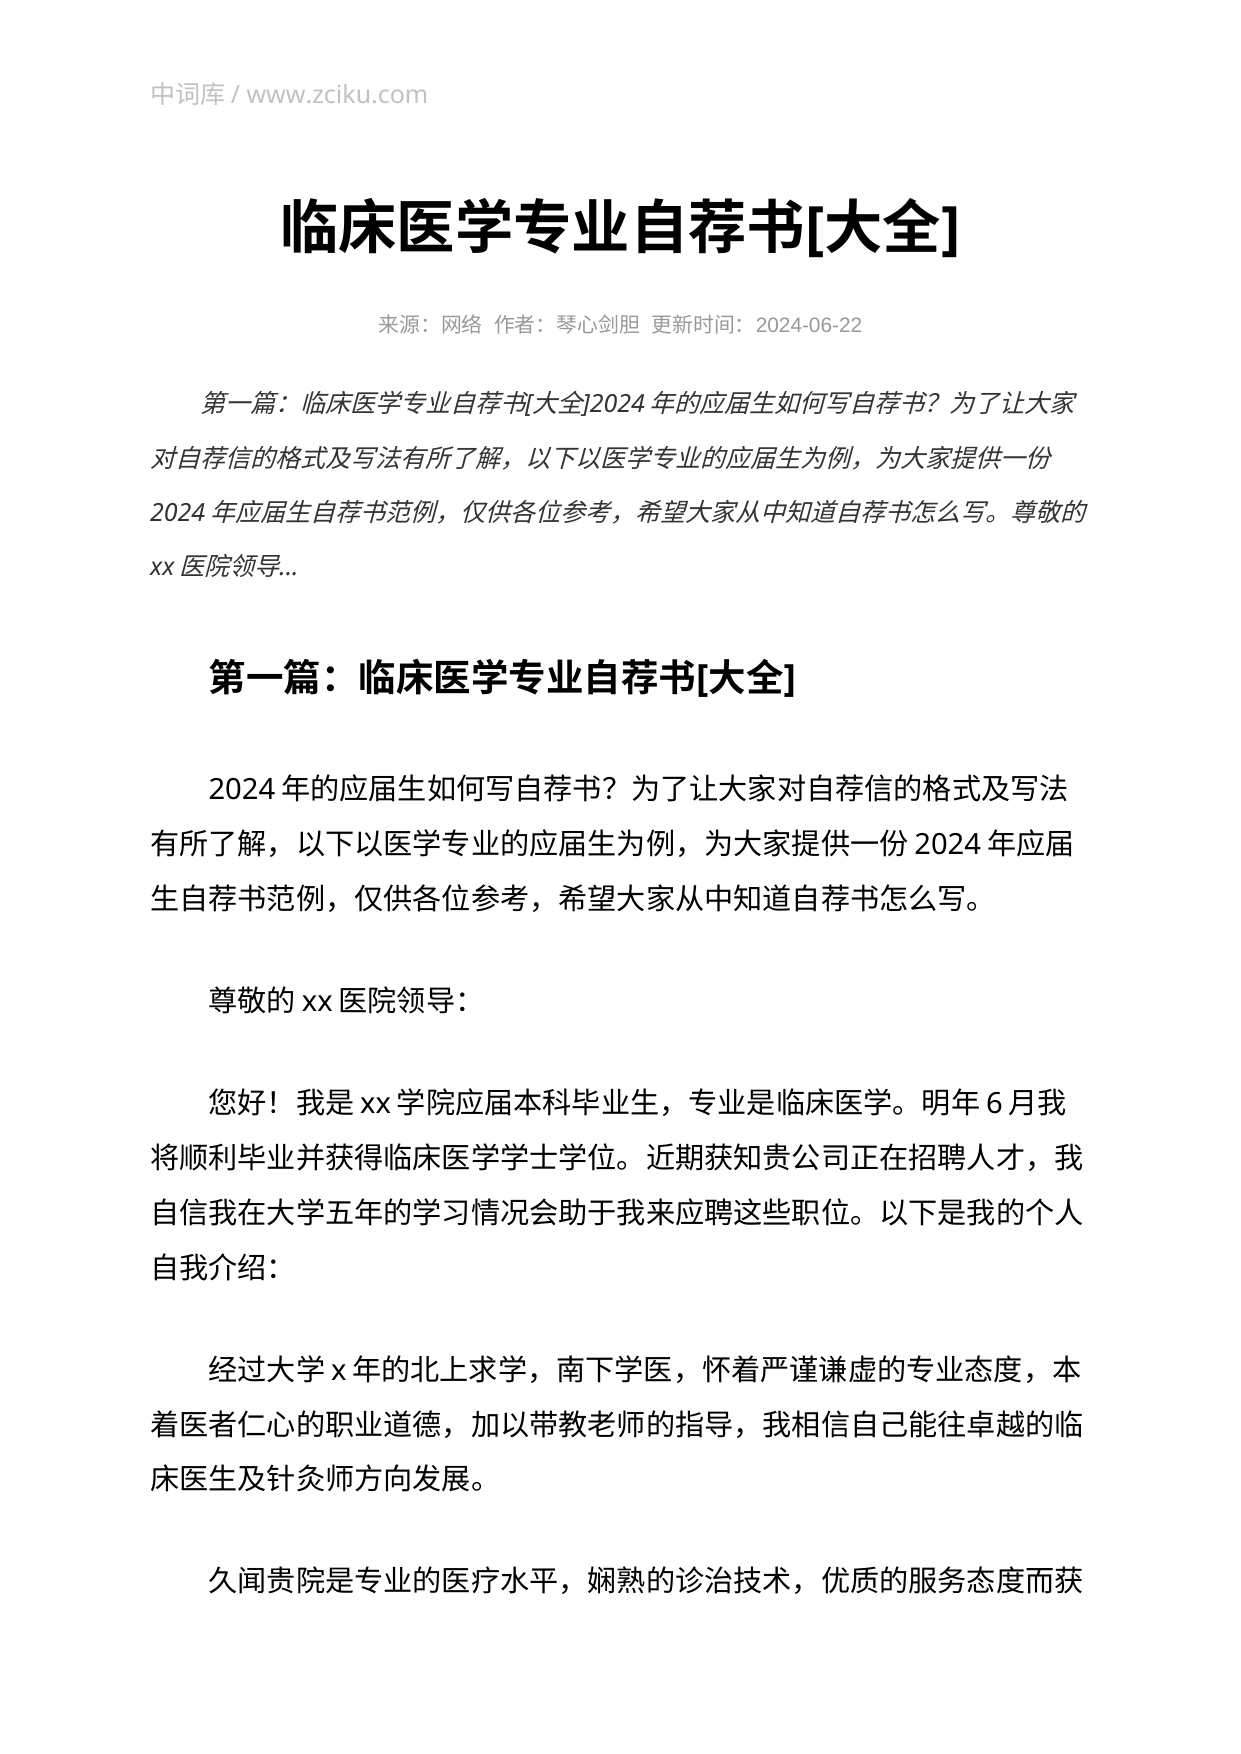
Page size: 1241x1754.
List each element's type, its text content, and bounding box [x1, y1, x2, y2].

text 经过大学x年的北上求学，南下学医，怀着严谨谦虚的专业态度，本着医者仁心的职业道德，加以带教老师的指导，我相信自己能往卓越的临床医生及针灸师方向发展。 [150, 1346, 1090, 1498]
text 尊敬的xx医院领导： [150, 977, 1090, 1020]
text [150, 1558, 1090, 1600]
subtitle 临床医学专业自荐书[大全] [150, 181, 1090, 266]
text 第一篇：临床医学专业自荐书[大全]2024年的应届生如何写自荐书？为了让大家对自荐信的格式及写法有所了解，以下以医学专业的应届生为例，为大家提供一份2024年应届生自荐书范例，仅供各位参考，希望大家从中知道自荐书怎么写。尊敬的xx医院领导... [150, 384, 1090, 583]
text 2024年的应届生如何写自荐书？为了让大家对自荐信的格式及写法有所了解，以下以医学专业的应届生为例，为大家提供一份2024年应届生自荐书范例，仅供各位参考，希望大家从中知道自荐书怎么写。 [150, 766, 1090, 918]
text 您好！我是xx学院应届本科毕业生，专业是临床医学。明年6月我将顺利毕业并获得临床医学学士学位。近期获知贵公司正在招聘人才，我自信我在大学五年的学习情况会助于我来应聘这些职位。以下是我的个人自我介绍： [150, 1079, 1090, 1287]
text 来源：网络 作者：琴心剑胆 更新时间：2024-06-22 [150, 313, 1090, 337]
text 第一篇：临床医学专业自荐书[大全] [150, 648, 1090, 703]
